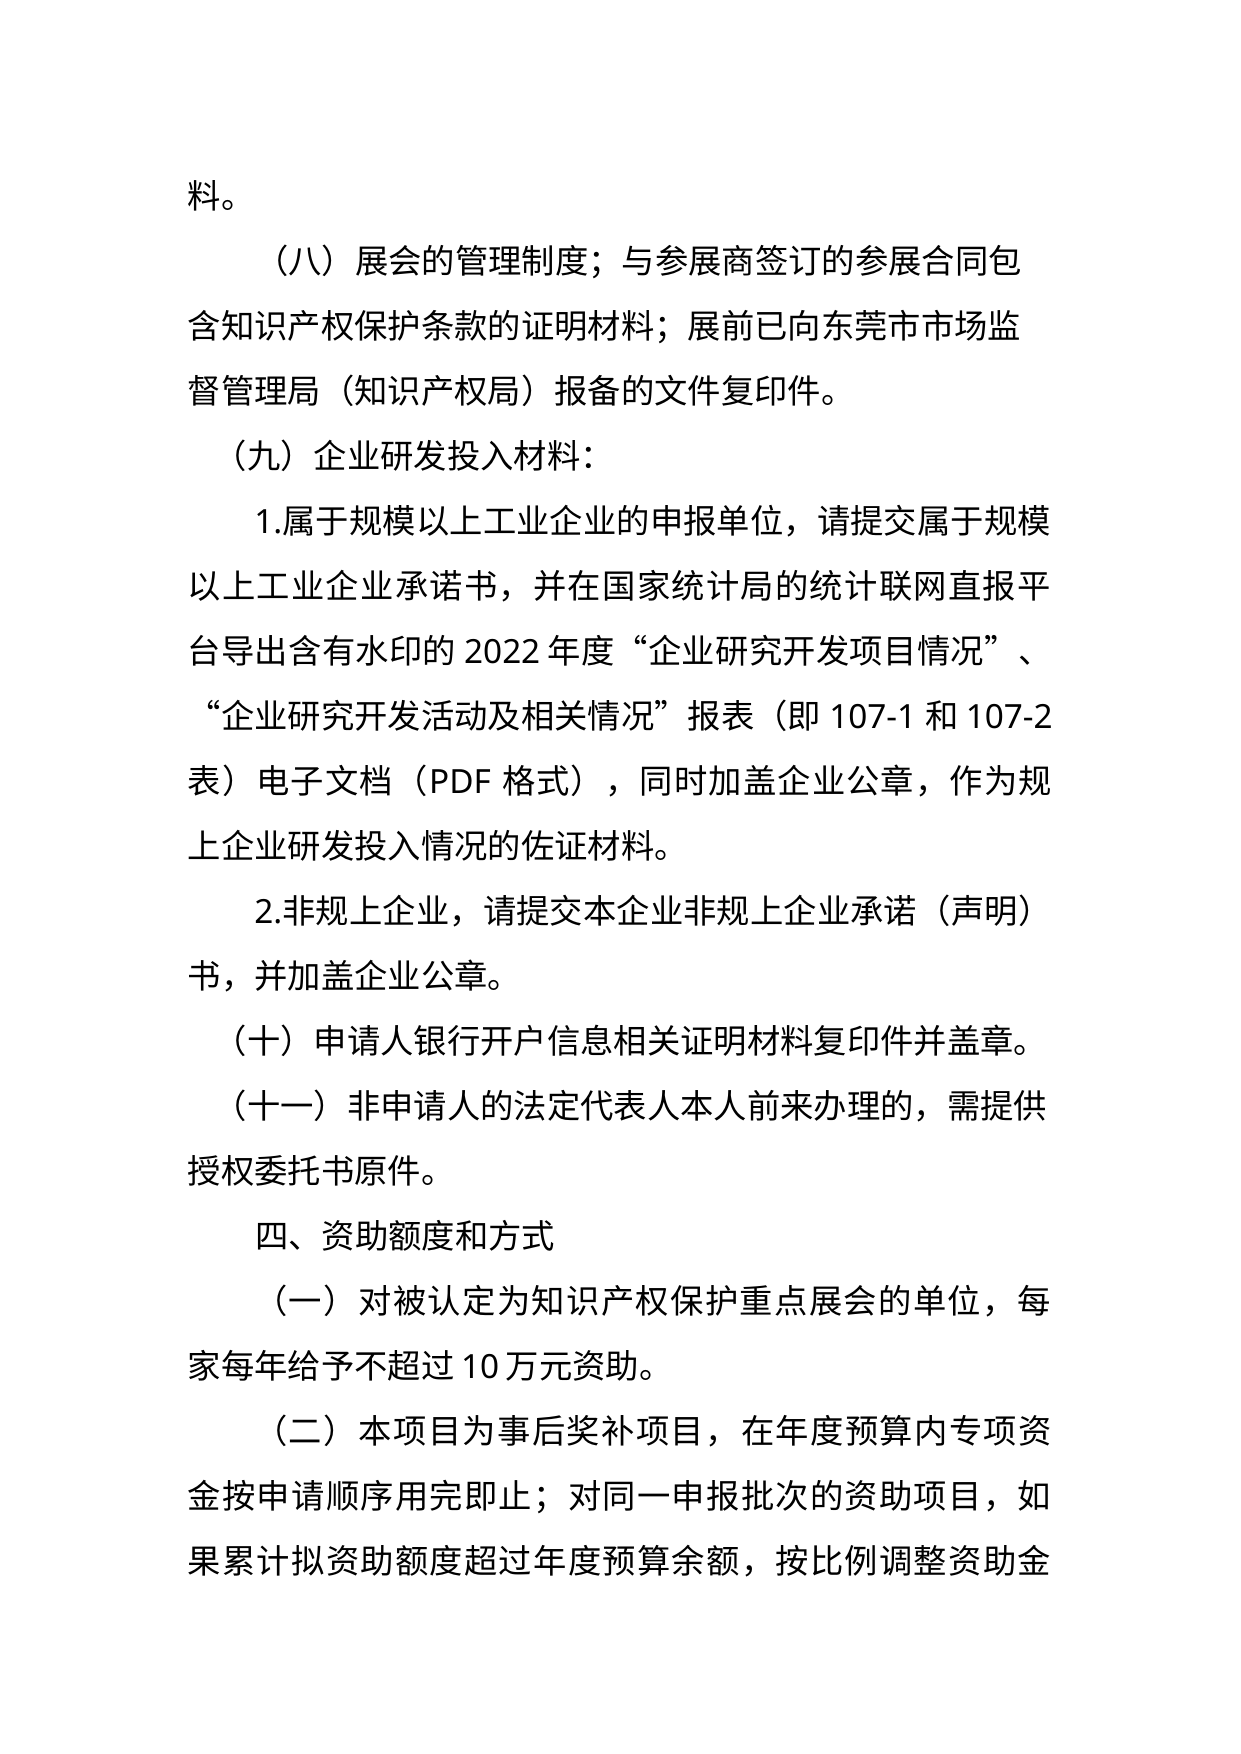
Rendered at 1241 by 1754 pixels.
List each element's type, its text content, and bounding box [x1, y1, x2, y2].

list 2.非规上企业，请提交本企业非规上企业承诺（声明）书，并加盖企业公章。 [187, 877, 1053, 1007]
text （十一）非申请人的法定代表人本人前来办理的，需提供授权委托书原件。 [187, 1072, 1053, 1202]
text （八）展会的管理制度；与参展商签订的参展合同包含知识产权保护条款的证明材料；展前已向东莞市市场监督管理局（知识产权局）报备的文件复印件。 [187, 227, 1053, 422]
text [187, 1397, 1053, 1592]
text （一）对被认定为知识产权保护重点展会的单位，每家每年给予不超过10万元资助。 [187, 1267, 1053, 1397]
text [187, 162, 1053, 227]
text （十）申请人银行开户信息相关证明材料复印件并盖章。 [187, 1007, 1053, 1072]
text 四、资助额度和方式 [187, 1202, 1053, 1267]
list 1.属于规模以上工业企业的申报单位，请提交属于规模以上工业企业承诺书，并在国家统计局的统计联网直报平台导出含有水印的2022年度“企业研究开发项目情况”、“企业研究开发活动及相关情况”报表（即 107-1 和 107-2 表）电子文档（PDF 格式），同时加盖企业公章，作为规上企业研发投入情况的佐证材料。 [187, 487, 1053, 877]
list （九）企业研发投入材料： [187, 422, 1053, 487]
